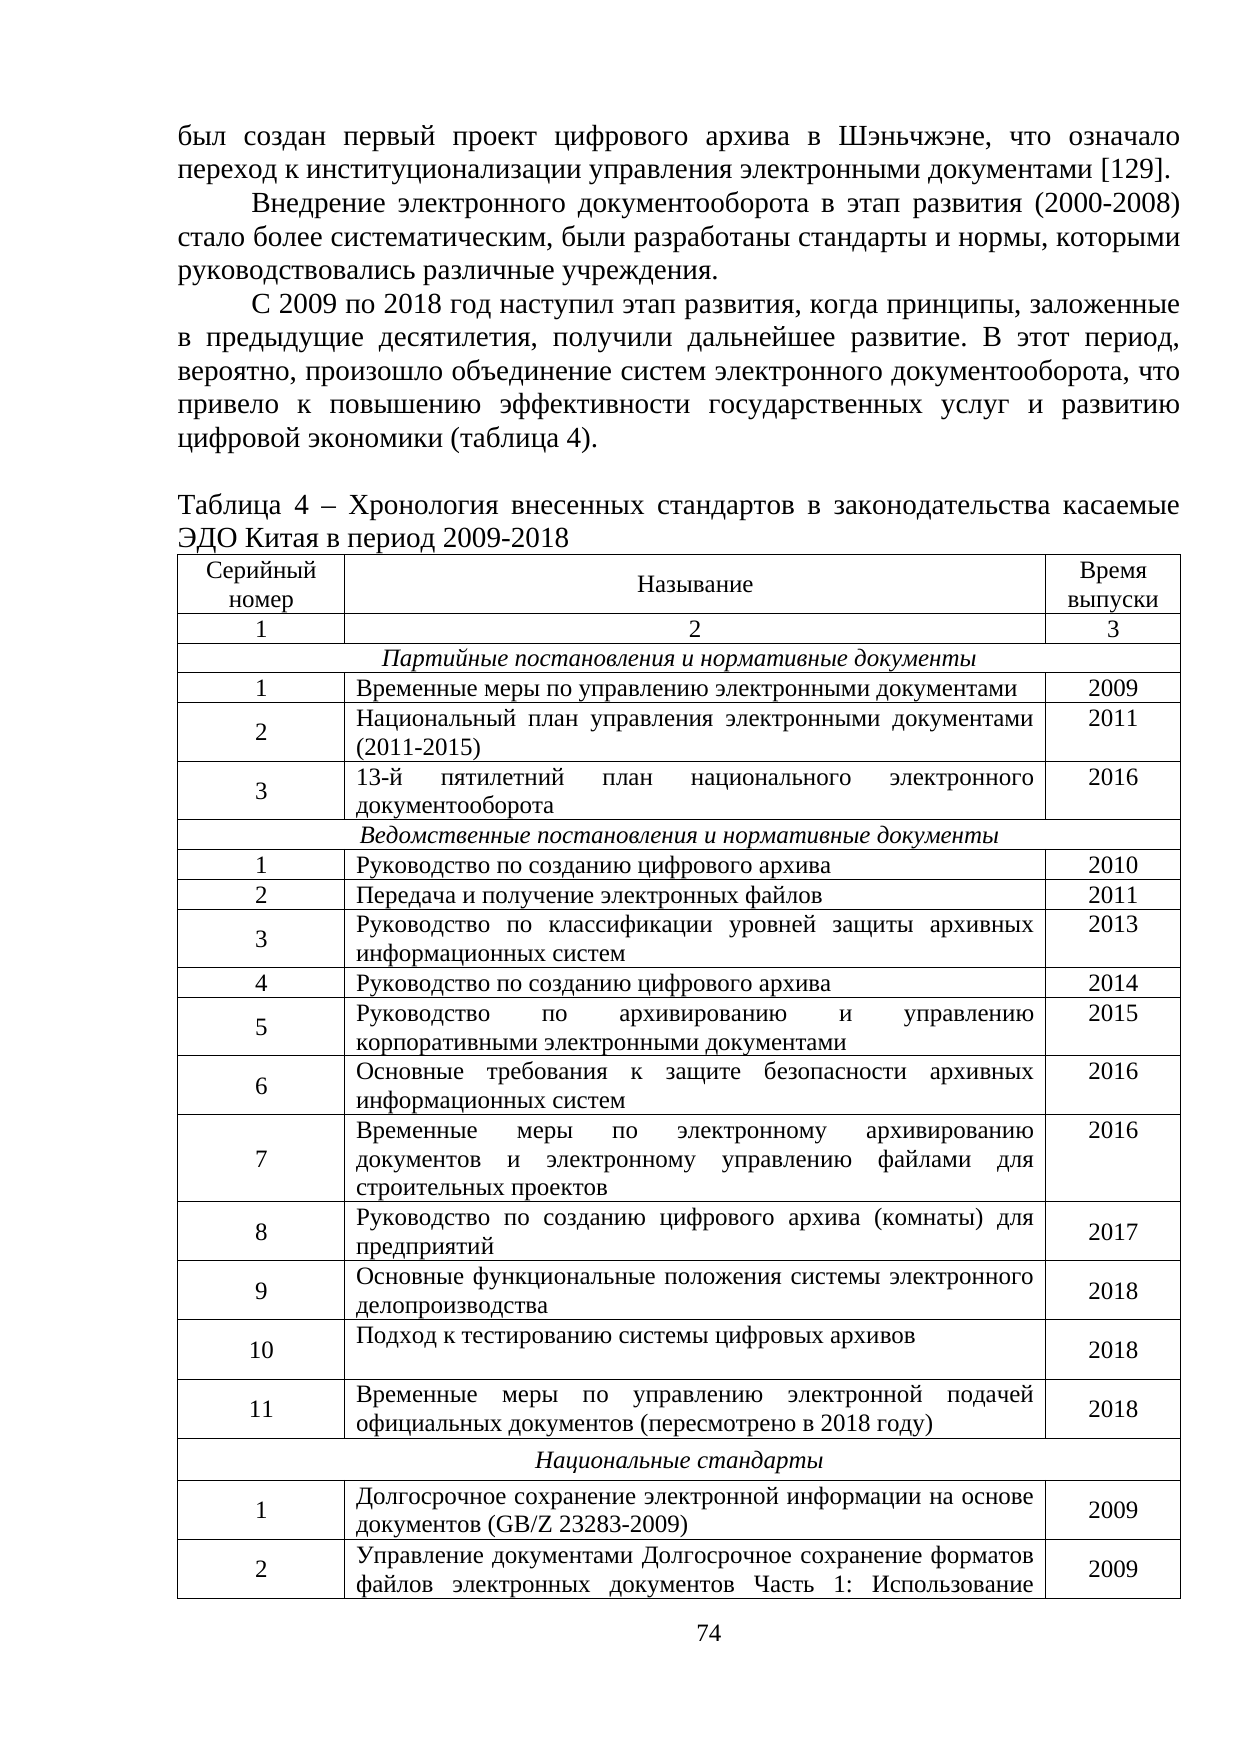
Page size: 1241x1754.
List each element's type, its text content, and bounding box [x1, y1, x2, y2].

table_cell 2 [178, 880, 344, 908]
table_cell 2009 [1046, 1481, 1180, 1539]
table_cell 2 [178, 1540, 344, 1598]
table_cell Руководство по классификации уровней защиты архивных информационных систем [345, 910, 1045, 967]
table_cell 2015 [1046, 998, 1180, 1055]
text Таблица 4 ‒ Хронология внесенных стандартов в законодательства касаемые ЭДО Китая в период 2009-2018 [177, 487, 1181, 554]
table_header Серийный номер [178, 555, 344, 613]
table_cell Временные меры по электронному архивированию документов и электронному управлению файлами для строительных проектов [345, 1115, 1045, 1201]
table_cell 1 [178, 1481, 344, 1539]
table_cell 3 [178, 910, 344, 967]
table_header Время выпуски [1046, 555, 1180, 613]
table_cell 13-й пятилетний план национального электронного документооборота [345, 762, 1045, 819]
table_cell 2009 [1046, 673, 1180, 702]
table_cell 8 [178, 1202, 344, 1260]
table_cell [345, 1540, 1045, 1598]
table_cell 1 [178, 850, 344, 879]
table_cell Временные меры по управлению электронными документами [345, 673, 1045, 702]
table_cell 1 [178, 614, 344, 642]
table_cell 11 [178, 1380, 344, 1437]
table_cell 3 [1046, 614, 1180, 642]
table_cell 2016 [1046, 1115, 1180, 1201]
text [177, 118, 1181, 185]
table_cell 2016 [1046, 762, 1180, 819]
text С 2009 по 2018 год наступил этап развития, когда принципы, заложенные в предыдущие десятилетия, получили дальнейшее развитие. В этот период, вероятно, произошло объединение систем электронного документооборота, что привело к повышению эффективности государственных услуг и развитию цифровой экономики (таблица 4). [177, 286, 1181, 453]
text Внедрение электронного документооборота в этап развития (2000-2008) стало более систематическим, были разработаны стандарты и нормы, которыми руководствовались различные учреждения. [177, 185, 1181, 286]
table_cell 2017 [1046, 1202, 1180, 1260]
table_cell 2010 [1046, 850, 1180, 879]
table_cell Основные функциональные положения системы электронного делопроизводства [345, 1261, 1045, 1319]
table_cell Долгосрочное сохранение электронной информации на основе документов (GB/Z 23283-2009) [345, 1481, 1045, 1539]
table_cell 10 [178, 1320, 344, 1378]
table_cell 2014 [1046, 968, 1180, 997]
table_cell 2013 [1046, 910, 1180, 967]
table_cell Ведомственные постановления и нормативные документы [178, 820, 1180, 849]
table_header Называние [345, 555, 1045, 613]
table_cell Национальные стандарты [178, 1439, 1180, 1480]
table_cell 2016 [1046, 1056, 1180, 1114]
table_cell 2018 [1046, 1380, 1180, 1437]
table_cell 9 [178, 1261, 344, 1319]
table_cell 2018 [1046, 1261, 1180, 1319]
table_cell 6 [178, 1056, 344, 1114]
table_cell Передача и получение электронных файлов [345, 880, 1045, 908]
table_cell 4 [178, 968, 344, 997]
table_cell 2009 [1046, 1540, 1180, 1598]
table_cell 5 [178, 998, 344, 1055]
table_cell 7 [178, 1115, 344, 1201]
table_cell 1 [178, 673, 344, 702]
table_cell 2018 [1046, 1320, 1180, 1378]
table_cell 3 [178, 762, 344, 819]
table_cell 2 [178, 703, 344, 761]
table_cell Национальный план управления электронными документами (2011-2015) [345, 703, 1045, 761]
table_cell Руководство по созданию цифрового архива [345, 850, 1045, 879]
table_cell 2 [345, 614, 1045, 642]
table_cell Временные меры по управлению электронной подачей официальных документов (пересмотрено в 2018 году) [345, 1380, 1045, 1437]
table_cell Партийные постановления и нормативные документы [178, 644, 1180, 672]
table_cell Подход к тестированию системы цифровых архивов [345, 1320, 1045, 1378]
table_cell Руководство по архивированию и управлению корпоративными электронными документами [345, 998, 1045, 1055]
table_cell 2011 [1046, 703, 1180, 761]
table_cell Основные требования к защите безопасности архивных информационных систем [345, 1056, 1045, 1114]
table_cell Руководство по созданию цифрового архива [345, 968, 1045, 997]
table_cell Руководство по созданию цифрового архива (комнаты) для предприятий [345, 1202, 1045, 1260]
table_cell 2011 [1046, 880, 1180, 908]
